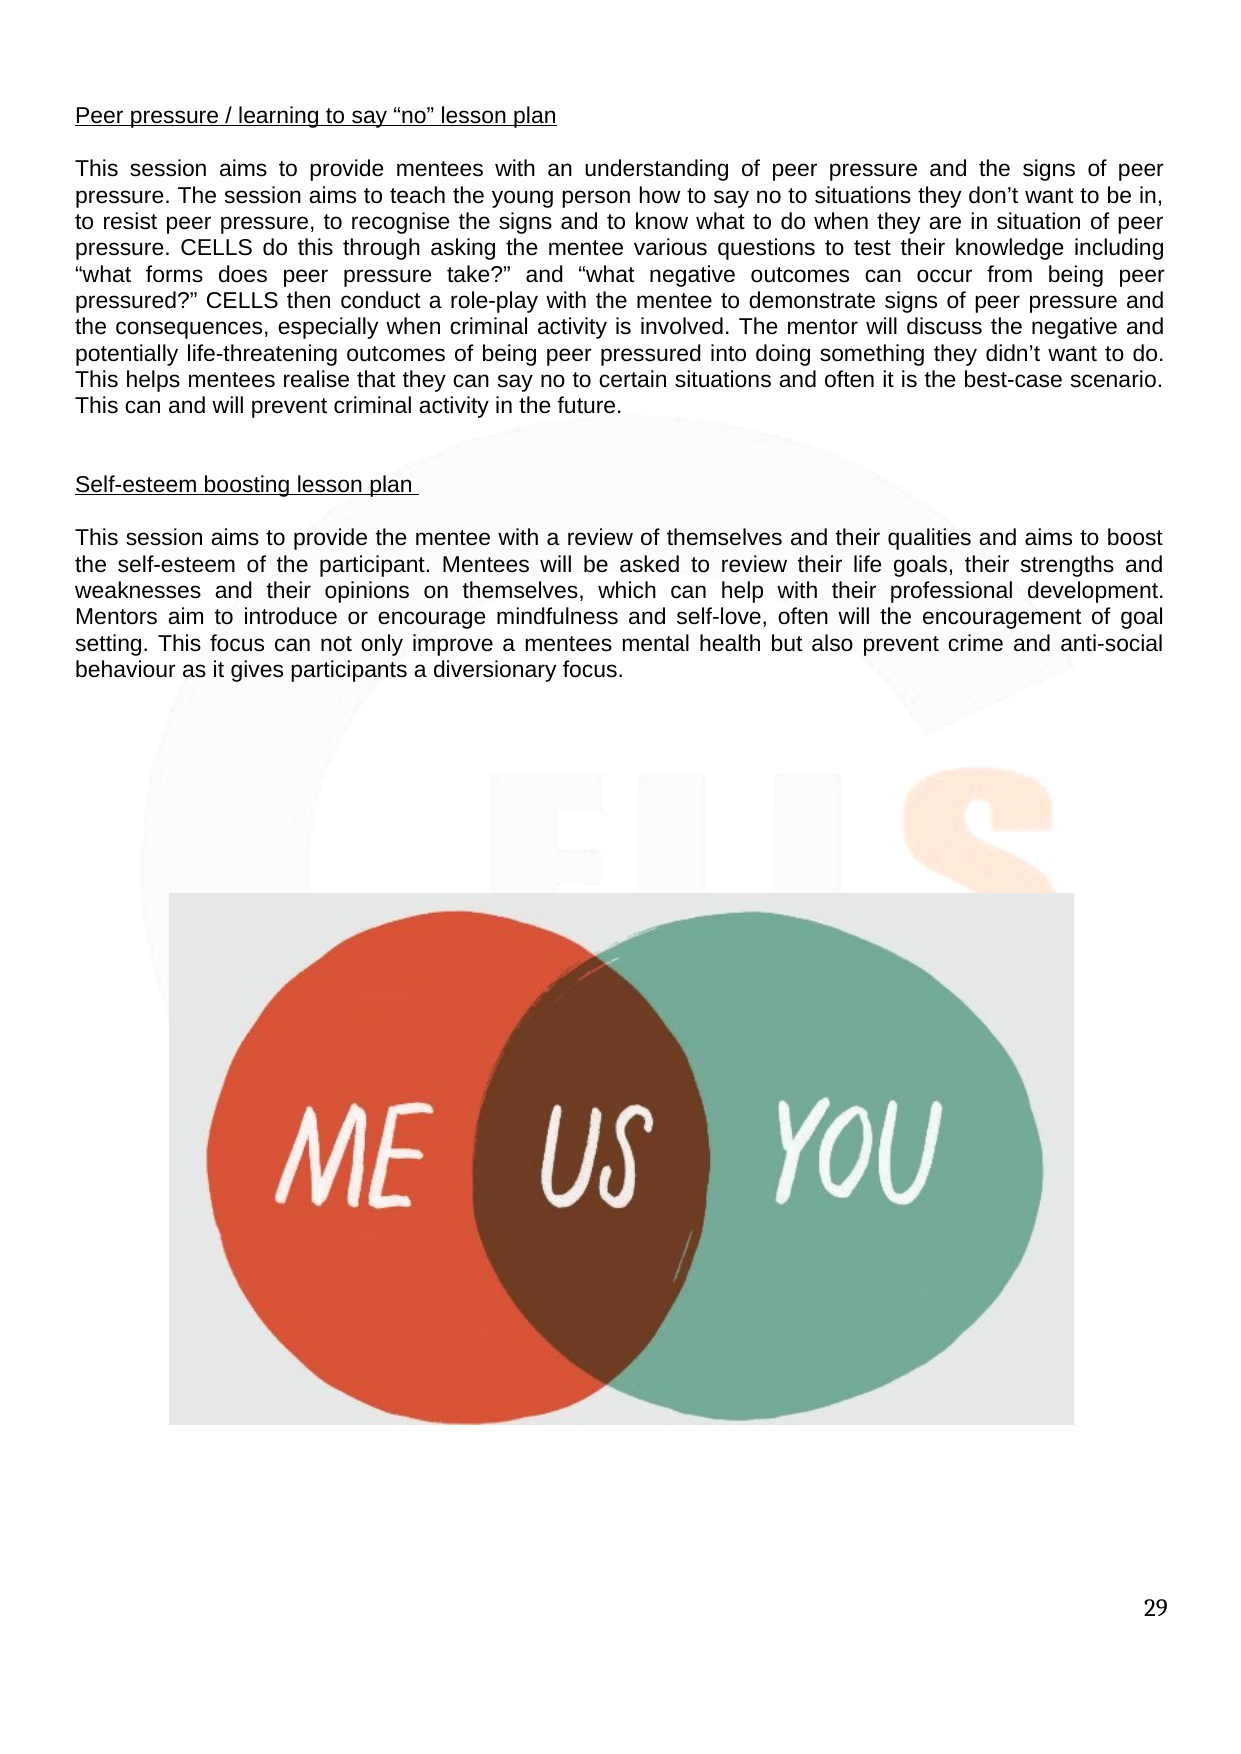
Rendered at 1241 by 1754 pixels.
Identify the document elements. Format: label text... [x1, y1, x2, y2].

text This session aims to provide the mentee with a review of themselves and their qualities and aims to boost the self-esteem of the participant. Mentees will be asked to review their life goals, their strengths and weaknesses and their opinions on themselves, which can help with their professional development. Mentors aim to introduce or encourage mindfulness and self-love, often will the encouragement of goal setting. This focus can not only improve a mentees mental health but also prevent crime and anti-social behaviour as it gives participants a diversionary focus. [75, 524, 1165, 682]
text Peer pressure / learning to say “no” lesson plan [75, 102, 1165, 129]
text This session aims to provide mentees with an understanding of peer pressure and the signs of peer pressure. The session aims to teach the young person how to say no to situations they don’t want to be in, to resist peer pressure, to recognise the signs and to know what to do when they are in situation of peer pressure. CELLS do this through asking the mentee various questions to test their knowledge including “what forms does peer pressure take?” and “what negative outcomes can occur from being peer pressured?” CELLS then conduct a role-play with the mentee to demonstrate signs of peer pressure and the consequences, especially when criminal activity is involved. The mentor will discuss the negative and potentially life-threatening outcomes of being peer pressured into doing something they didn’t want to do. This helps mentees realise that they can say no to certain situations and often it is the best-case scenario. This can and will prevent criminal activity in the future. [75, 155, 1165, 419]
text Self-esteem boosting lesson plan [75, 471, 1165, 498]
picture [169, 893, 1075, 1425]
